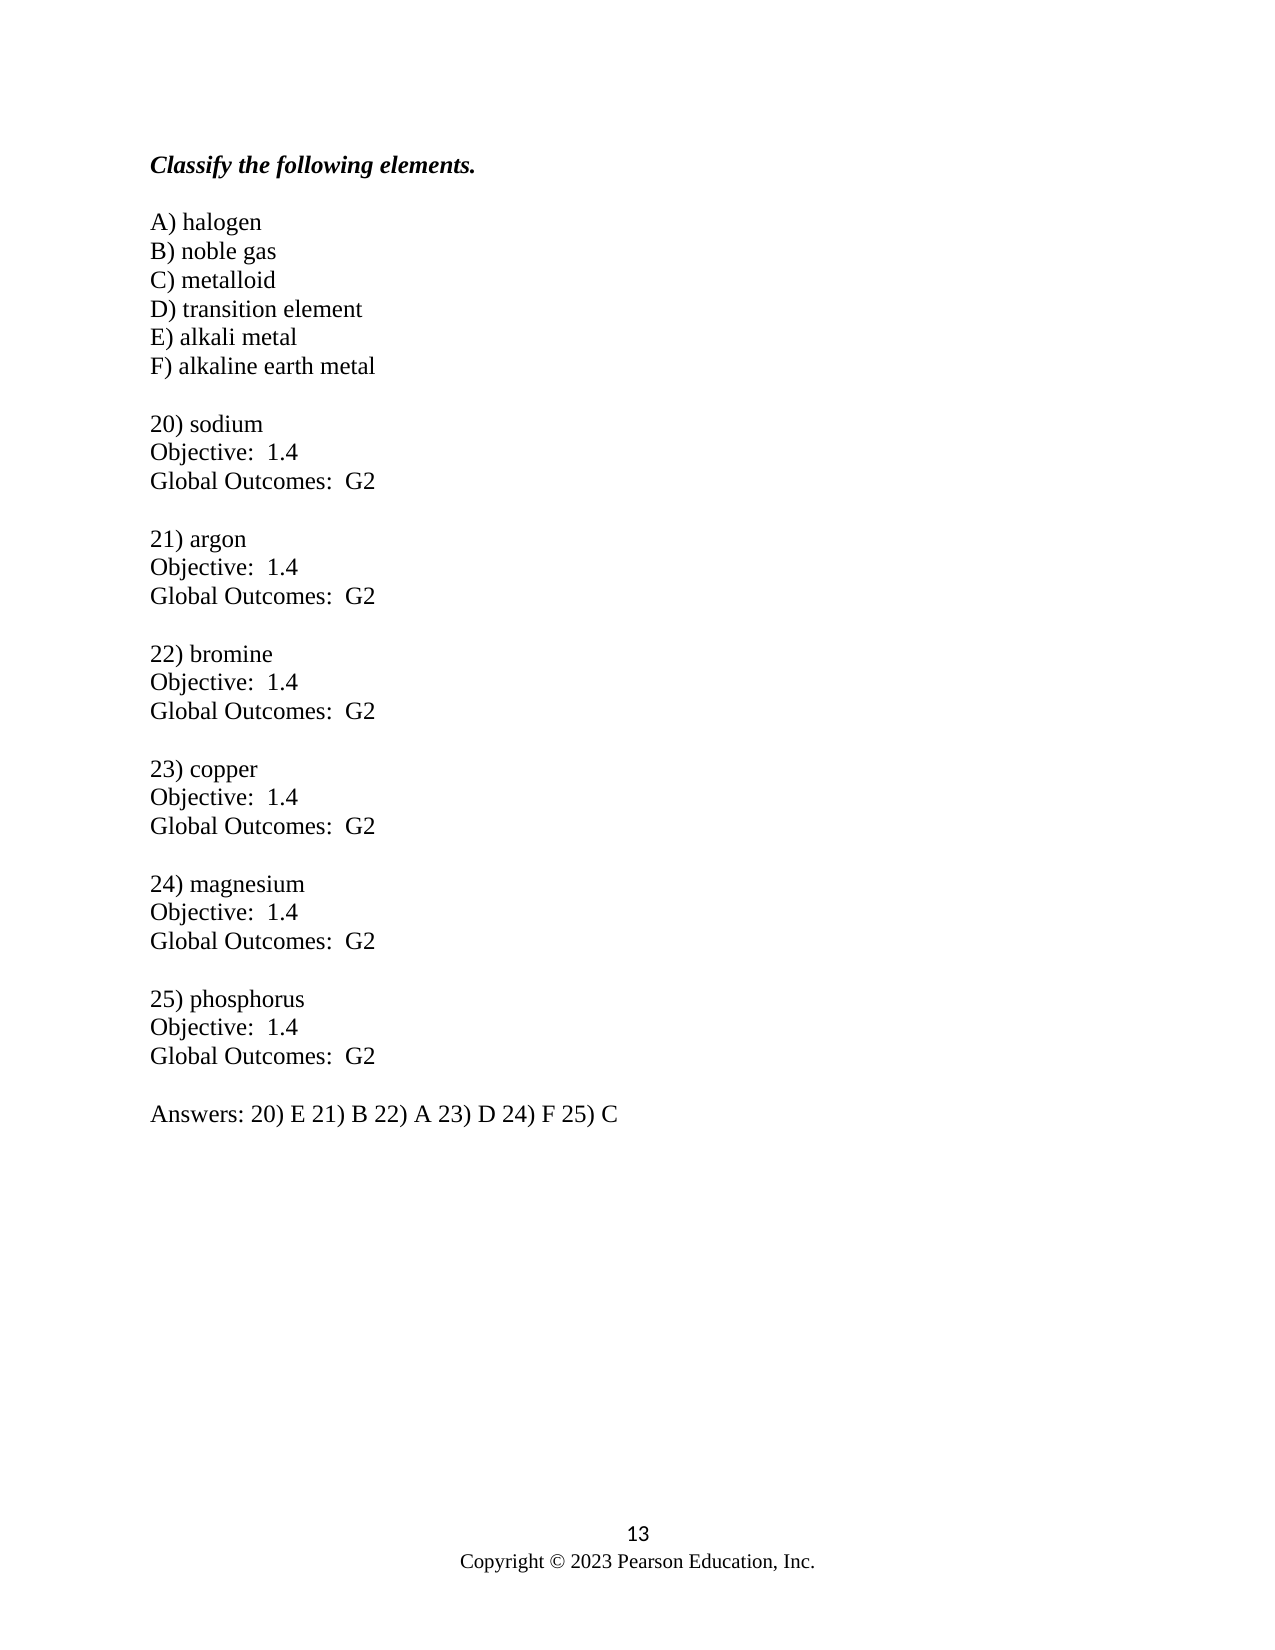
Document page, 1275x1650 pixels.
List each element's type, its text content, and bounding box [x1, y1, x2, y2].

text D) transition element [150, 294, 1125, 322]
text Objective: 1.4 [150, 552, 1125, 581]
text B) noble gas [150, 236, 1125, 265]
text Global Outcomes: G2 [150, 466, 1125, 495]
text 20) sodium [150, 409, 1125, 437]
text 21) argon [150, 524, 1125, 552]
text Objective: 1.4 [150, 1012, 1125, 1041]
text Classify the following elements. [150, 150, 1125, 179]
text 22) bromine [150, 639, 1125, 667]
text 23) copper [150, 754, 1125, 782]
text A) halogen [150, 207, 1125, 236]
text Objective: 1.4 [150, 437, 1125, 466]
text E) alkali metal [150, 322, 1125, 351]
text F) alkaline earth metal [150, 351, 1125, 380]
text Objective: 1.4 [150, 667, 1125, 696]
text Global Outcomes: G2 [150, 926, 1125, 955]
text 25) phosphorus [150, 984, 1125, 1012]
text Objective: 1.4 [150, 782, 1125, 811]
text C) metalloid [150, 265, 1125, 294]
text Global Outcomes: G2 [150, 1041, 1125, 1070]
text Answers: 20) E 21) B 22) A 23) D 24) F 25) C [150, 1099, 1125, 1127]
text Global Outcomes: G2 [150, 581, 1125, 610]
text Global Outcomes: G2 [150, 696, 1125, 725]
text Objective: 1.4 [150, 897, 1125, 926]
text Global Outcomes: G2 [150, 811, 1125, 840]
text 24) magnesium [150, 869, 1125, 897]
